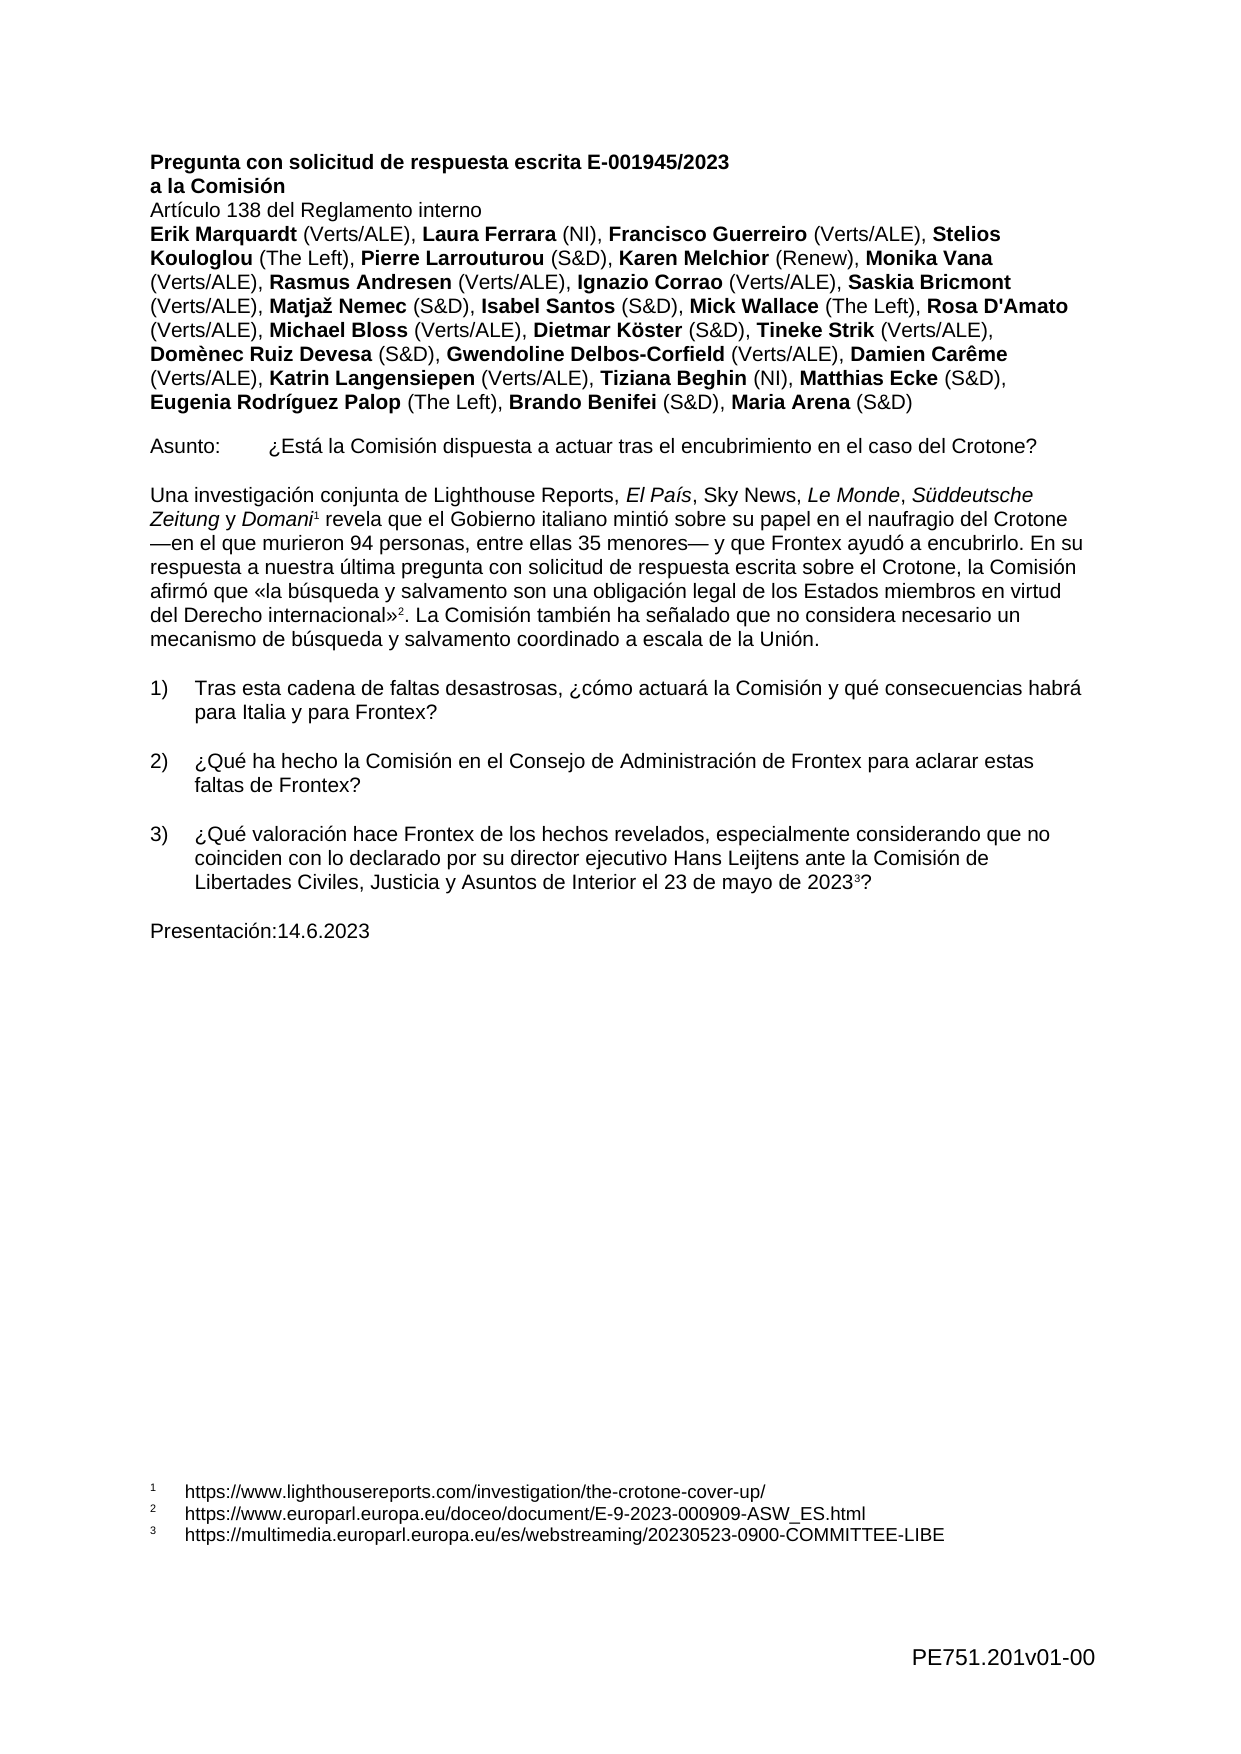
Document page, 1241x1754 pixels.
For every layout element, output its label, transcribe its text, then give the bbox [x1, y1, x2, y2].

text Artículo 138 del Reglamento interno [150, 198, 1090, 222]
text Pregunta con solicitud de respuesta escrita E-001945/2023 [150, 150, 1090, 174]
text Presentación:14.6.2023 [150, 919, 1090, 943]
text Asunto: ¿Está la Comisión dispuesta a actuar tras el encubrimiento en el caso del Crotone? [150, 434, 1090, 458]
text Erik Marquardt (Verts/ALE), Laura Ferrara (NI), Francisco Guerreiro (Verts/ALE), Stelios Kouloglou (The Left), Pierre Larrouturou (S&D), Karen Melchior (Renew), Monika Vana (Verts/ALE), Rasmus Andresen (Verts/ALE), Ignazio Corrao (Verts/ALE), Saskia Bricmont (Verts/ALE), Matjaž Nemec (S&D), Isabel Santos (S&D), Mick Wallace (The Left), Rosa D'Amato (Verts/ALE), Michael Bloss (Verts/ALE), Dietmar Köster (S&D), Tineke Strik (Verts/ALE), Domènec Ruiz Devesa (S&D), Gwendoline Delbos-Corfield (Verts/ALE), Damien Carême (Verts/ALE), Katrin Langensiepen (Verts/ALE), Tiziana Beghin (NI), Matthias Ecke (S&D), Eugenia Rodríguez Palop (The Left), Brando Benifei (S&D), Maria Arena (S&D) [150, 222, 1090, 413]
text a la Comisión [150, 174, 1090, 198]
list 2) ¿Qué ha hecho la Comisión en el Consejo de Administración de Frontex para aclarar estas faltas de Frontex? [150, 749, 1090, 797]
list 1) Tras esta cadena de faltas desastrosas, ¿cómo actuará la Comisión y qué consecuencias habrá para Italia y para Frontex? [150, 676, 1090, 724]
text Una investigación conjunta de Lighthouse Reports, El País, Sky News, Le Monde, Süddeutsche Zeitung y Domani revela que el Gobierno italiano mintió sobre su papel en el naufragio del Crotone —en el que murieron 94 personas, entre ellas 35 menores— y que Frontex ayudó a encubrirlo. En su respuesta a nuestra última pregunta con solicitud de respuesta escrita sobre el Crotone, la Comisión afirmó que «la búsqueda y salvamento son una obligación legal de los Estados miembros en virtud del Derecho internacional». La Comisión también ha señalado que no considera necesario un mecanismo de búsqueda y salvamento coordinado a escala de la Unión. [150, 483, 1090, 651]
list 3) ¿Qué valoración hace Frontex de los hechos revelados, especialmente considerando que no coinciden con lo declarado por su director ejecutivo Hans Leijtens ante la Comisión de Libertades Civiles, Justicia y Asuntos de Interior el 23 de mayo de 2023? [150, 822, 1090, 894]
